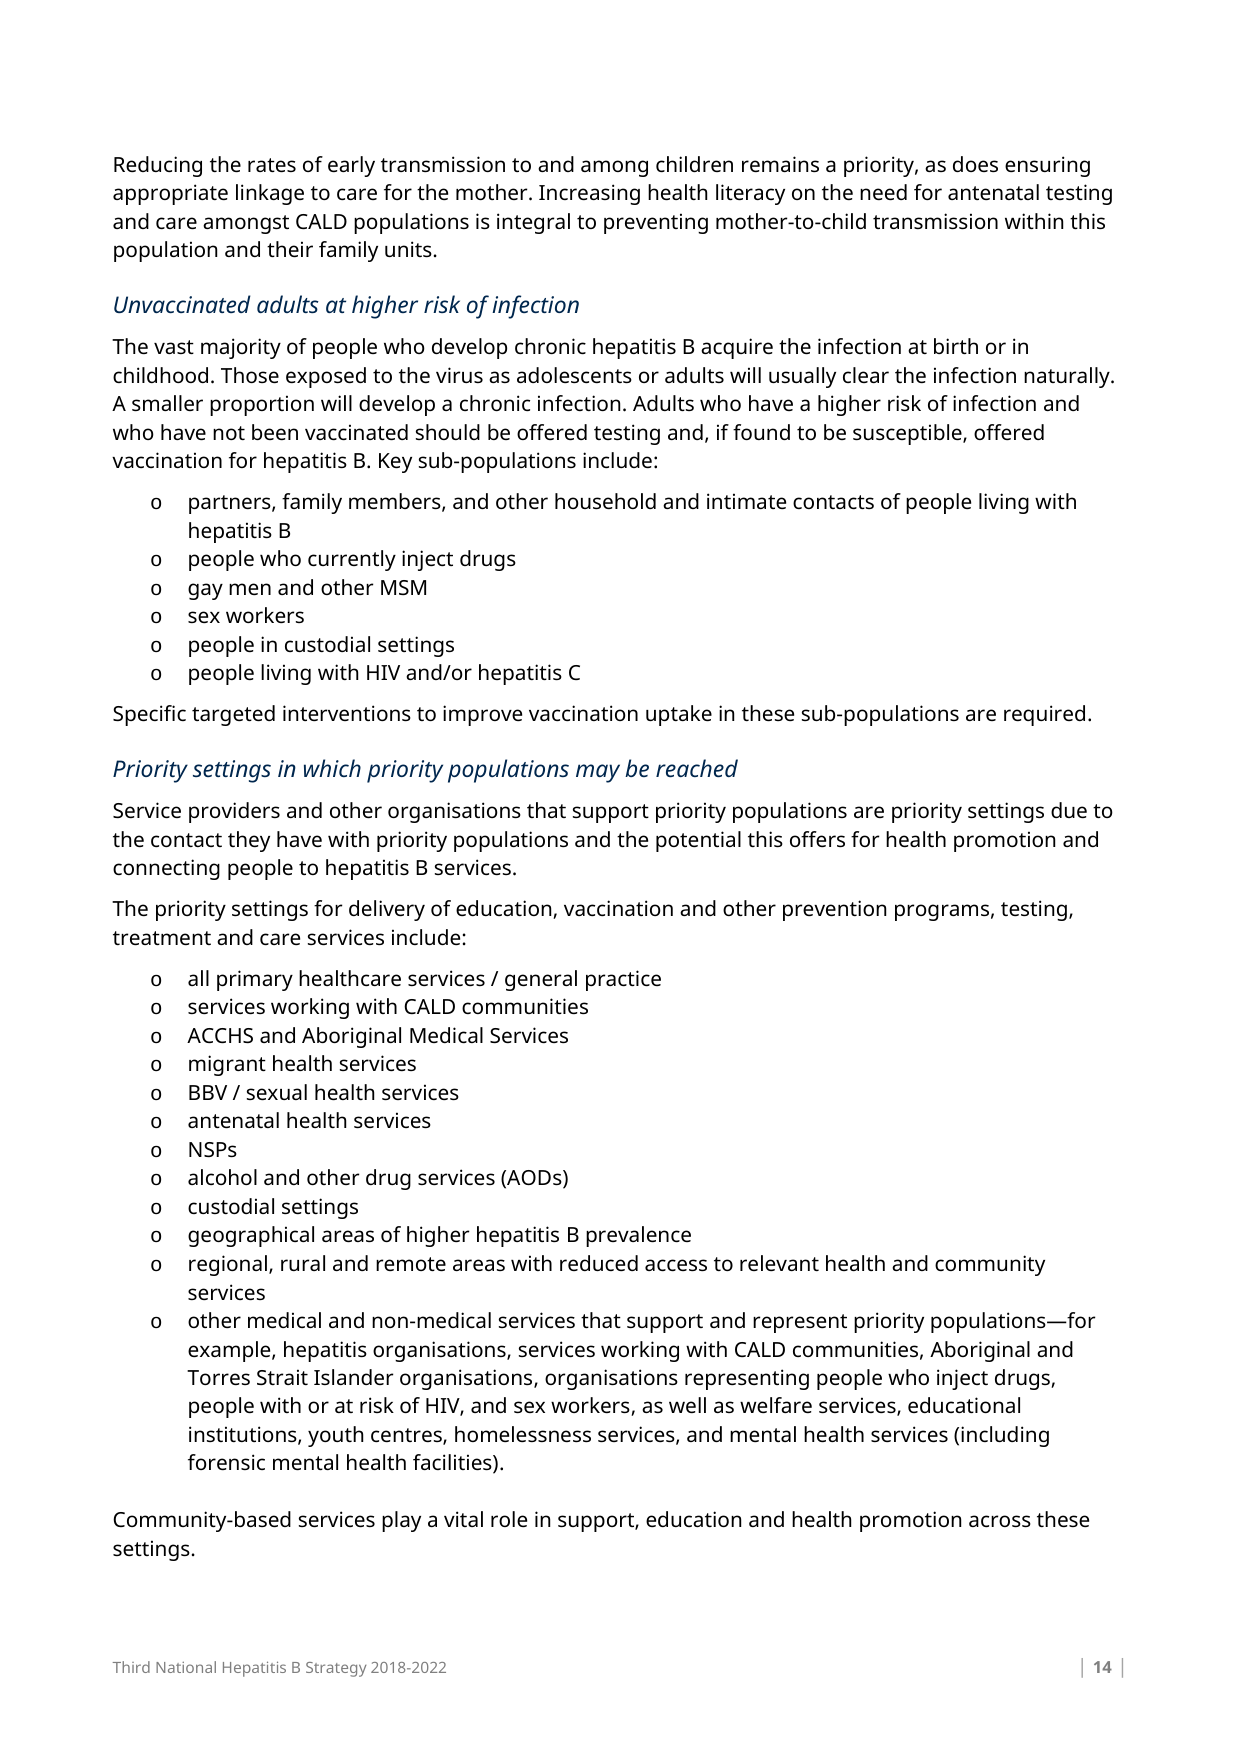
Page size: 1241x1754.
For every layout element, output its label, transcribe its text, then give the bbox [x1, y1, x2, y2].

list The vast majority of people who develop chronic hepatitis B acquire the infection at birth or in childhood. Those exposed to the virus as adolescents or adults will usually clear the infection naturally. A smaller proportion will develop a chronic infection. Adults who have a higher risk of infection and who have not been vaccinated should be offered testing and, if found to be susceptible, offered vaccination for hepatitis B. Key sub-populations include: [112, 332, 1128, 475]
list partners, family members, and other household and intimate contacts of people living with hepatitis B [150, 487, 1128, 544]
list NSPs [150, 1135, 1128, 1163]
list regional, rural and remote areas with reduced access to relevant health and community services [150, 1249, 1128, 1306]
text Unvaccinated adults at higher risk of infection [112, 289, 1128, 320]
text Specific targeted interventions to improve vaccination uptake in these sub-populations are required. [112, 699, 1128, 728]
list BBV / sexual health services [150, 1078, 1128, 1106]
list other medical and non-medical services that support and represent priority populations—for example, hepatitis organisations, services working with CALD communities, Aboriginal and Torres Strait Islander organisations, organisations representing people who inject drugs, people with or at risk of HIV, and sex workers, as well as welfare services, educational institutions, youth centres, homelessness services, and mental health services (including forensic mental health facilities). [150, 1306, 1128, 1477]
text The priority settings for delivery of education, vaccination and other prevention programs, testing, treatment and care services include: [112, 894, 1128, 951]
list gay men and other MSM [150, 573, 1128, 601]
list alcohol and other drug services (AODs) [150, 1163, 1128, 1192]
list migrant health services [150, 1049, 1128, 1078]
list geographical areas of higher hepatitis B prevalence [150, 1221, 1128, 1249]
text Service providers and other organisations that support priority populations are priority settings due to the contact they have with priority populations and the potential this offers for health promotion and connecting people to hepatitis B services. [112, 797, 1128, 882]
list ACCHS and Aboriginal Medical Services [150, 1021, 1128, 1049]
list people in custodial settings [150, 630, 1128, 658]
list services working with CALD communities [150, 992, 1128, 1021]
list Reducing the rates of early transmission to and among children remains a priority, as does ensuring appropriate linkage to care for the mother. Increasing health literacy on the need for antenatal testing and care amongst CALD populations is integral to preventing mother-to-child transmission within this population and their family units. [112, 150, 1128, 264]
list all primary healthcare services / general practice [150, 964, 1128, 992]
text Community-based services play a vital role in support, education and health promotion across these settings. [112, 1505, 1128, 1562]
list people who currently inject drugs [150, 544, 1128, 573]
list people living with HIV and/or hepatitis C [150, 658, 1128, 687]
list sex workers [150, 601, 1128, 630]
list antenatal health services [150, 1106, 1128, 1135]
text Priority settings in which priority populations may be reached [112, 753, 1128, 784]
list custodial settings [150, 1192, 1128, 1221]
